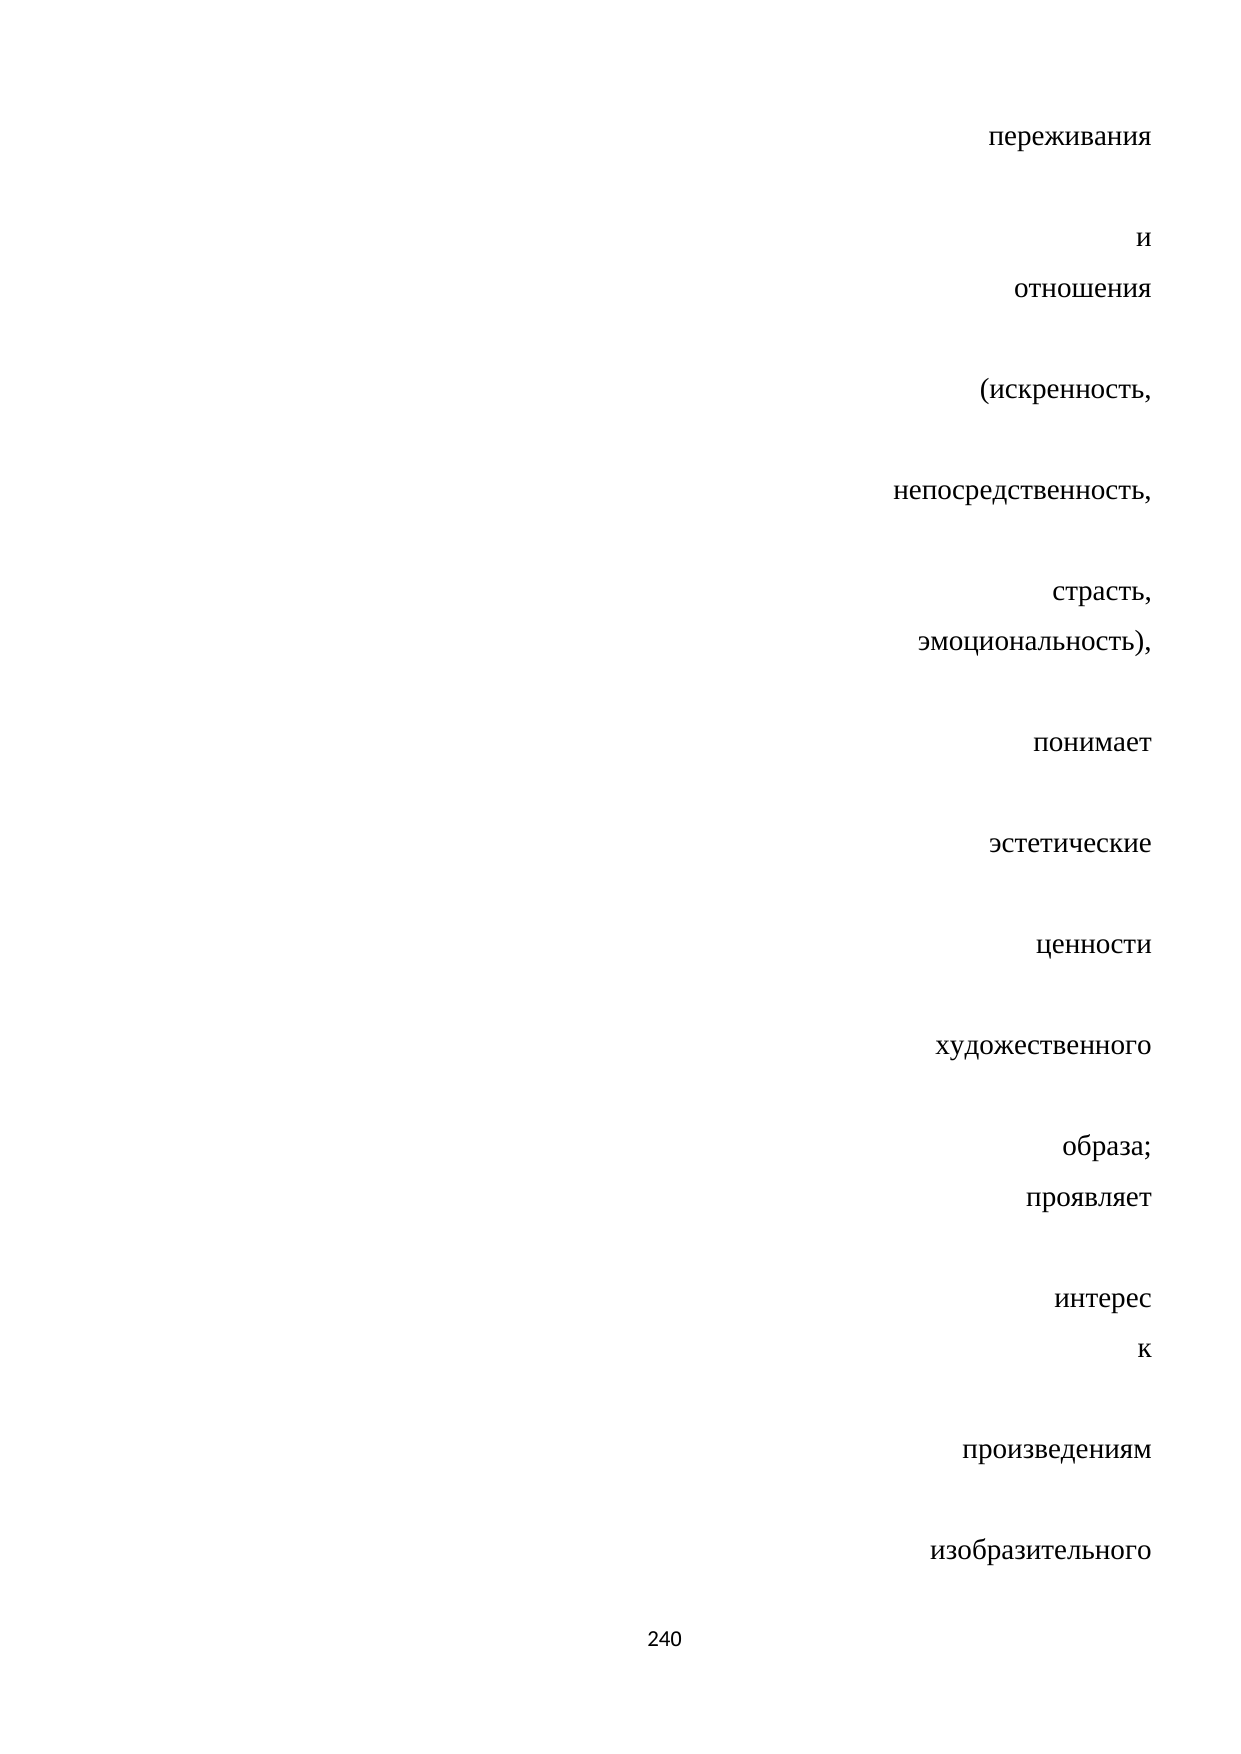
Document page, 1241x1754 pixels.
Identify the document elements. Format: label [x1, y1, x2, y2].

text [177, 118, 1152, 1616]
